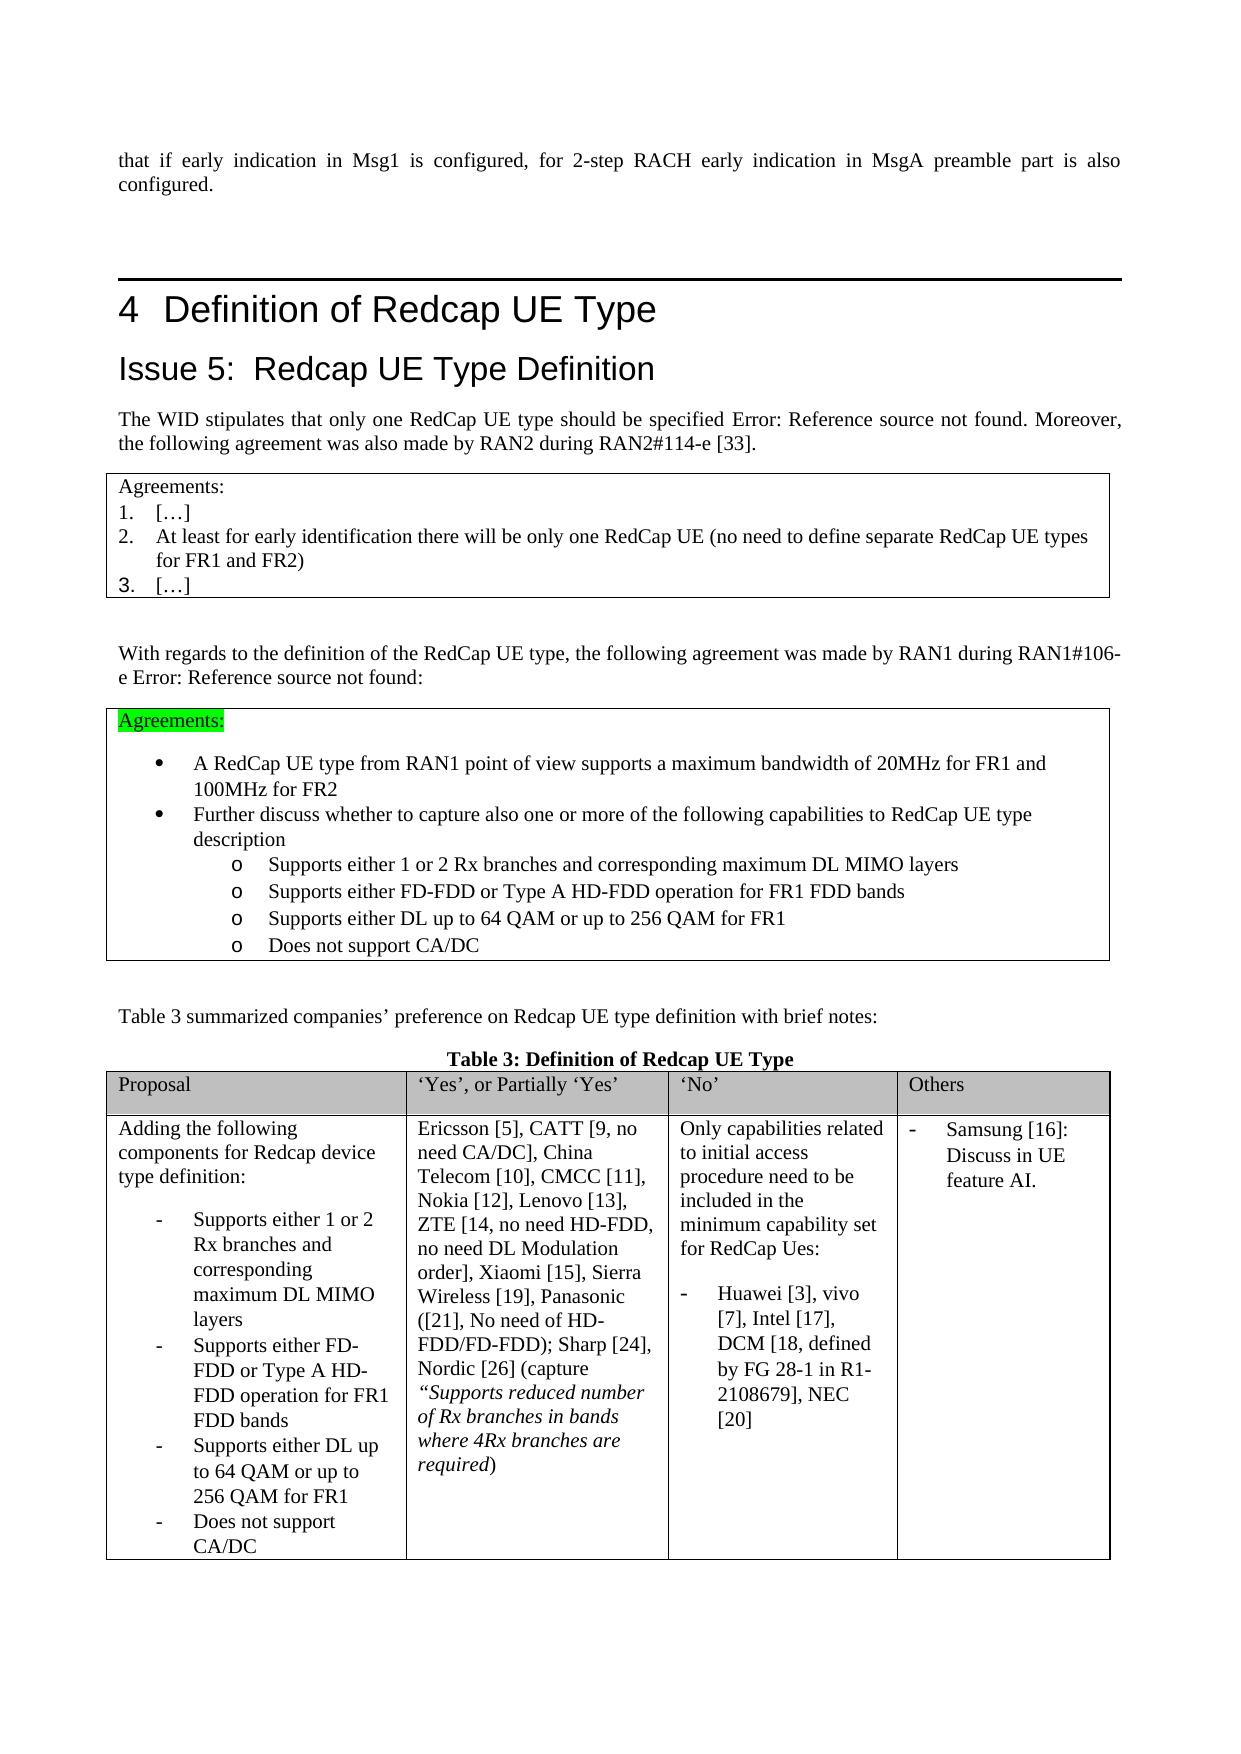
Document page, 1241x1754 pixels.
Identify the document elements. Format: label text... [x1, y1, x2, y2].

table_header Agreements: […] At least for early identification there will be only one RedCap UE (no need to define separate RedCap UE types for FR1 and FR2) […] [107, 474, 1109, 597]
table_header Others [898, 1072, 1109, 1114]
table_header ‘No’ [669, 1072, 897, 1114]
table_header ‘Yes’, or Partially ‘Yes’ [407, 1072, 668, 1114]
subtitle Definition of Redcap UE Type [118, 281, 1122, 331]
text Table 3 summarized companies’ preference on Redcap UE type definition with brief notes: [118, 1004, 1122, 1028]
table_cell Ericsson [5], CATT [9, no need CA/DC], China Telecom [10], CMCC [11], Nokia [12], Lenovo [13], ZTE [14, no need HD-FDD, no need DL Modulation order], Xiaomi [15], Sierra Wireless [19], Panasonic ([21], No need of HD-FDD/FD-FDD); Sharp [24], Nordic [26] (capture “Supports reduced number of Rx branches in bands where 4Rx branches are required) [407, 1116, 668, 1559]
table_header Proposal [107, 1072, 406, 1114]
table_header Agreements: A RedCap UE type from RAN1 point of view supports a maximum bandwidth of 20MHz for FR1 and 100MHz for FR2 Further discuss whether to capture also one or more of the following capabilities to RedCap UE type description Supports either 1 or 2 Rx branches and corresponding maximum DL MIMO layers Supports either FD-FDD or Type A HD-FDD operation for FR1 FDD bands Supports either DL up to 64 QAM or up to 256 QAM for FR1 Does not support CA/DC [107, 709, 1109, 960]
text Table 3: Definition of Redcap UE Type [118, 1047, 1122, 1071]
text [118, 147, 1122, 196]
table_cell Samsung [16]: Discuss in UE feature AI. [898, 1116, 1109, 1559]
table_cell Adding the following components for Redcap device type definition: Supports either 1 or 2 Rx branches and corresponding maximum DL MIMO layers Supports either FD-FDD or Type A HD-FDD operation for FR1 FDD bands Supports either DL up to 64 QAM or up to 256 QAM for FR1 Does not support CA/DC [107, 1116, 406, 1559]
subtitle Issue 5: Redcap UE Type Definition [118, 340, 1122, 388]
table_cell Only capabilities related to initial access procedure need to be included in the minimum capability set for RedCap Ues: Huawei [3], vivo [7], Intel [17], DCM [18, defined by FG 28-1 in R1-2108679], NEC [20] [669, 1116, 897, 1559]
